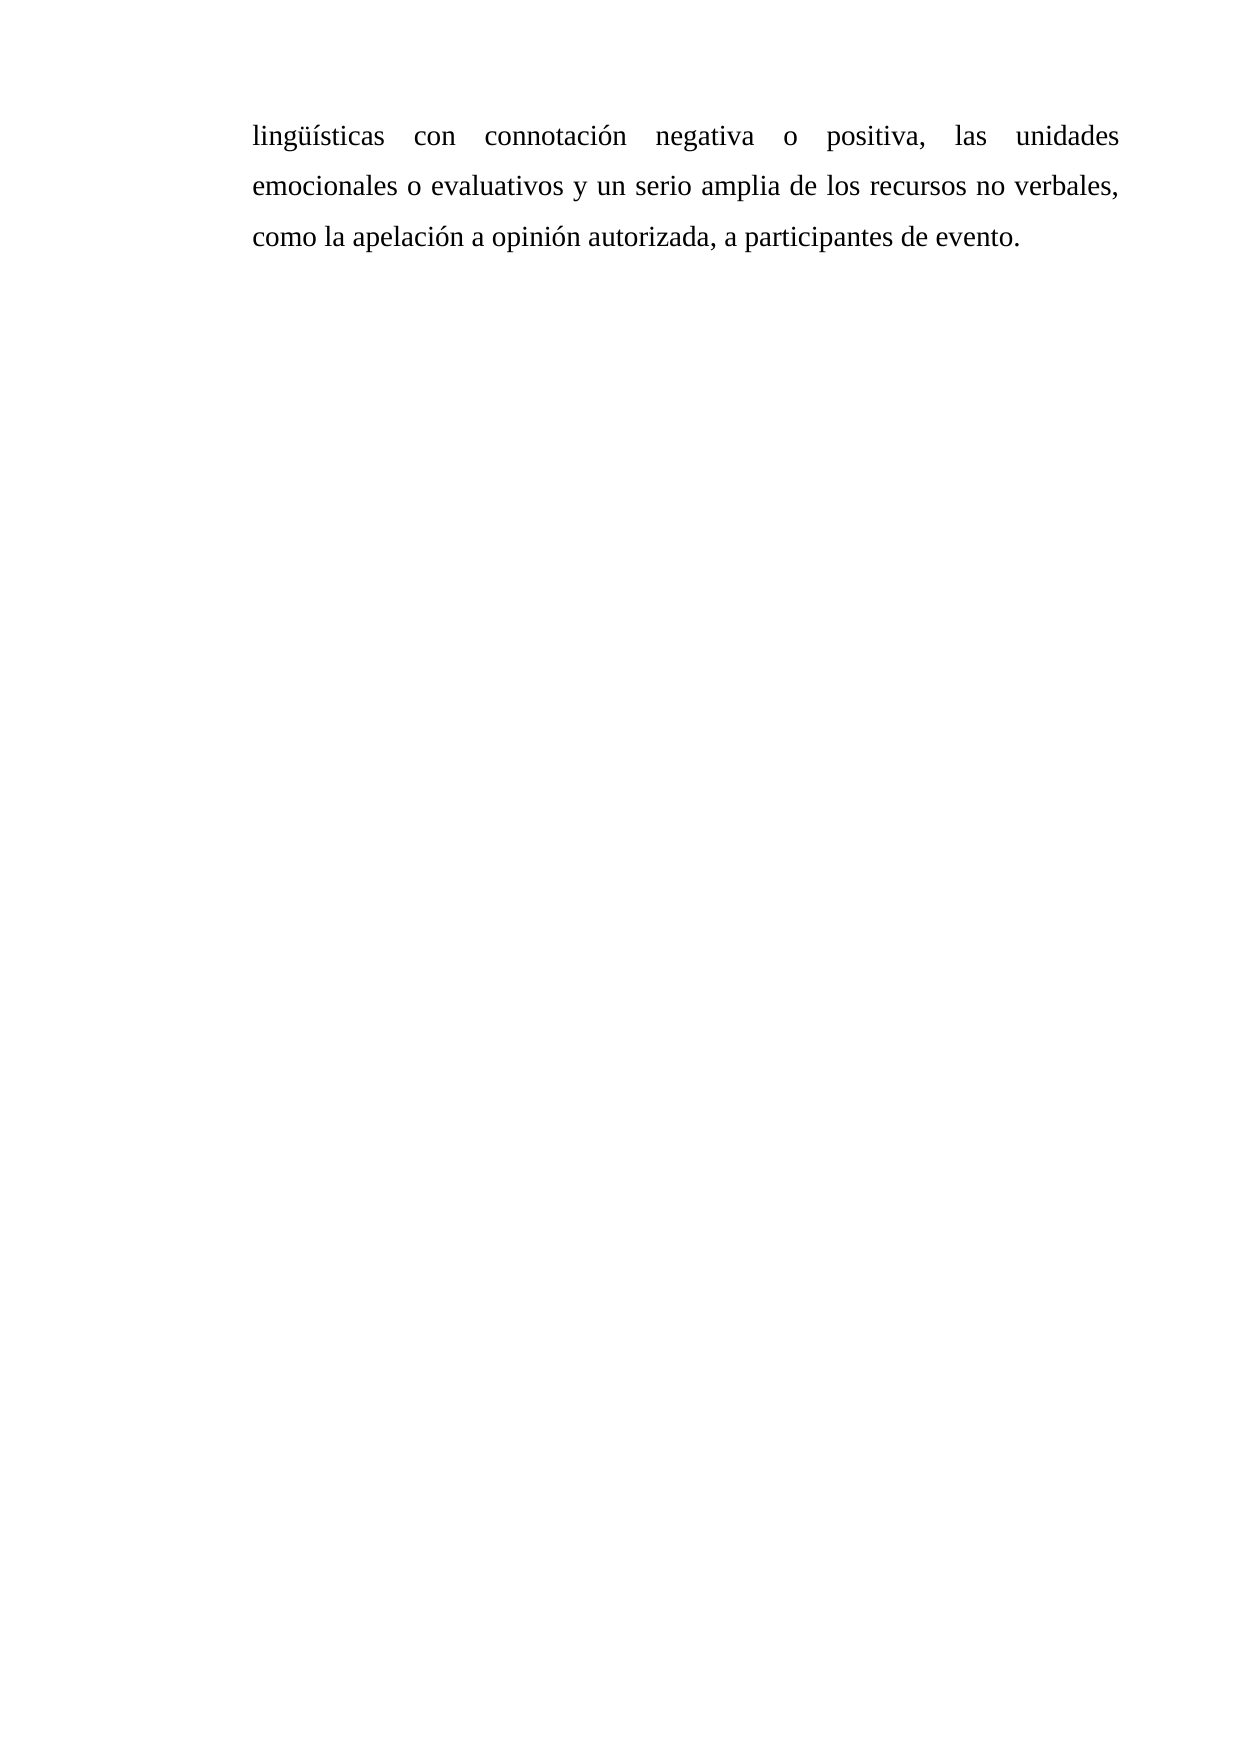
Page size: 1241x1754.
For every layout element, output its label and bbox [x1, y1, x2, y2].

list [252, 118, 1120, 252]
